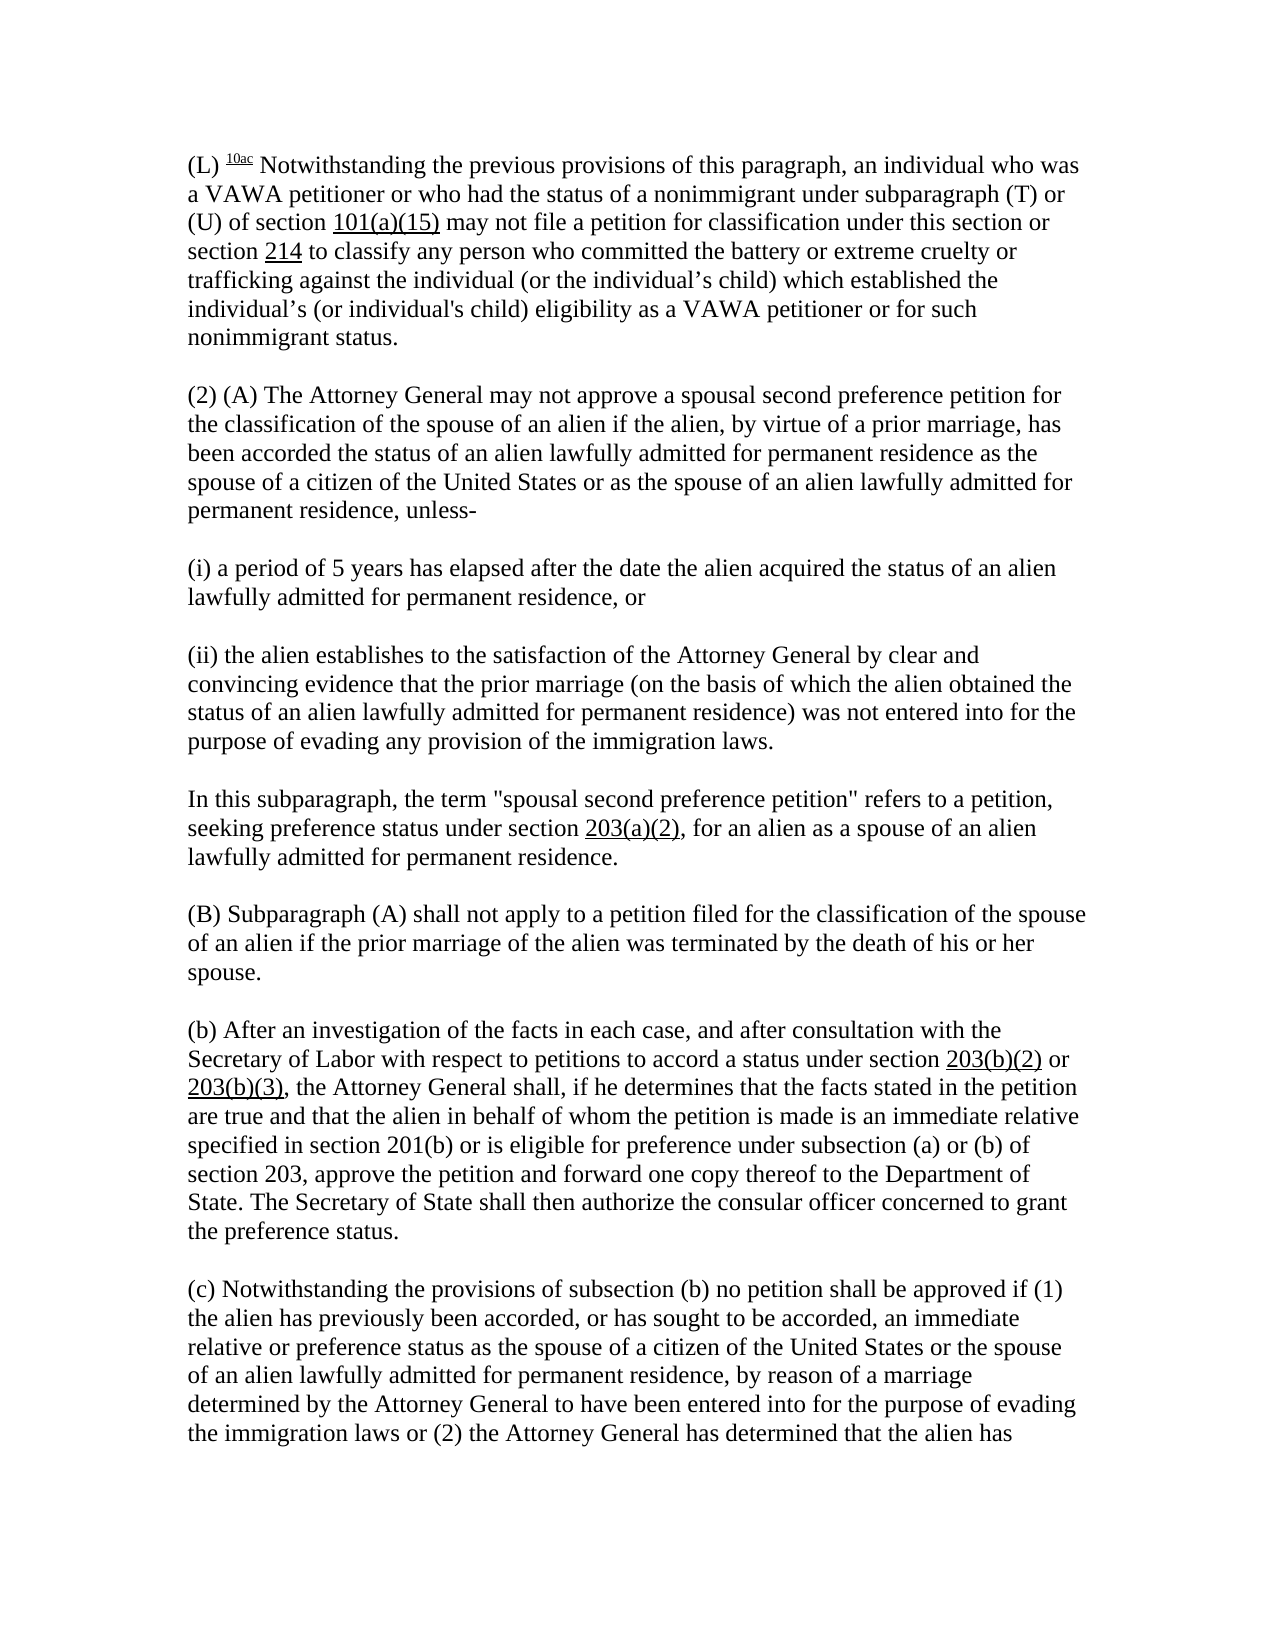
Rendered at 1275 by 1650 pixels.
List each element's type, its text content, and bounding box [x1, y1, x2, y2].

text (2) (A) The Attorney General may not approve a spousal second preference petition for the classification of the spouse of an alien if the alien, by virtue of a prior marriage, has been accorded the status of an alien lawfully admitted for permanent residence as the spouse of a citizen of the United States or as the spouse of an alien lawfully admitted for permanent residence, unless- [187, 380, 1087, 524]
text In this subparagraph, the term "spousal second preference petition" refers to a petition, seeking preference status under section 203(a)(2), for an alien as a spouse of an alien lawfully admitted for permanent residence. [187, 784, 1087, 870]
text (b) After an investigation of the facts in each case, and after consultation with the Secretary of Labor with respect to petitions to accord a status under section 203(b)(2) or 203(b)(3), the Attorney General shall, if he determines that the facts stated in the petition are true and that the alien in behalf of whom the petition is made is an immediate relative specified in section 201(b) or is eligible for preference under subsection (a) or (b) of section 203, approve the petition and forward one copy thereof to the Department of State. The Secretary of State shall then authorize the consular officer concerned to grant the preference status. [187, 1015, 1087, 1245]
text (i) a period of 5 years has elapsed after the date the alien acquired the status of an alien lawfully admitted for permanent residence, or [187, 553, 1087, 611]
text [187, 1274, 1087, 1447]
text (B) Subparagraph (A) shall not apply to a petition filed for the classification of the spouse of an alien if the prior marriage of the alien was terminated by the death of his or her spouse. [187, 899, 1087, 986]
text (L) 10ac Notwithstanding the previous provisions of this paragraph, an individual who was a VAWA petitioner or who had the status of a nonimmigrant under subparagraph (T) or (U) of section 101(a)(15) may not file a petition for classification under this section or section 214 to classify any person who committed the battery or extreme cruelty or trafficking against the individual (or the individual’s child) which established the individual’s (or individual's child) eligibility as a VAWA petitioner or for such nonimmigrant status. [187, 150, 1087, 351]
text (ii) the alien establishes to the satisfaction of the Attorney General by clear and convincing evidence that the prior marriage (on the basis of which the alien obtained the status of an alien lawfully admitted for permanent residence) was not entered into for the purpose of evading any provision of the immigration laws. [187, 640, 1087, 755]
